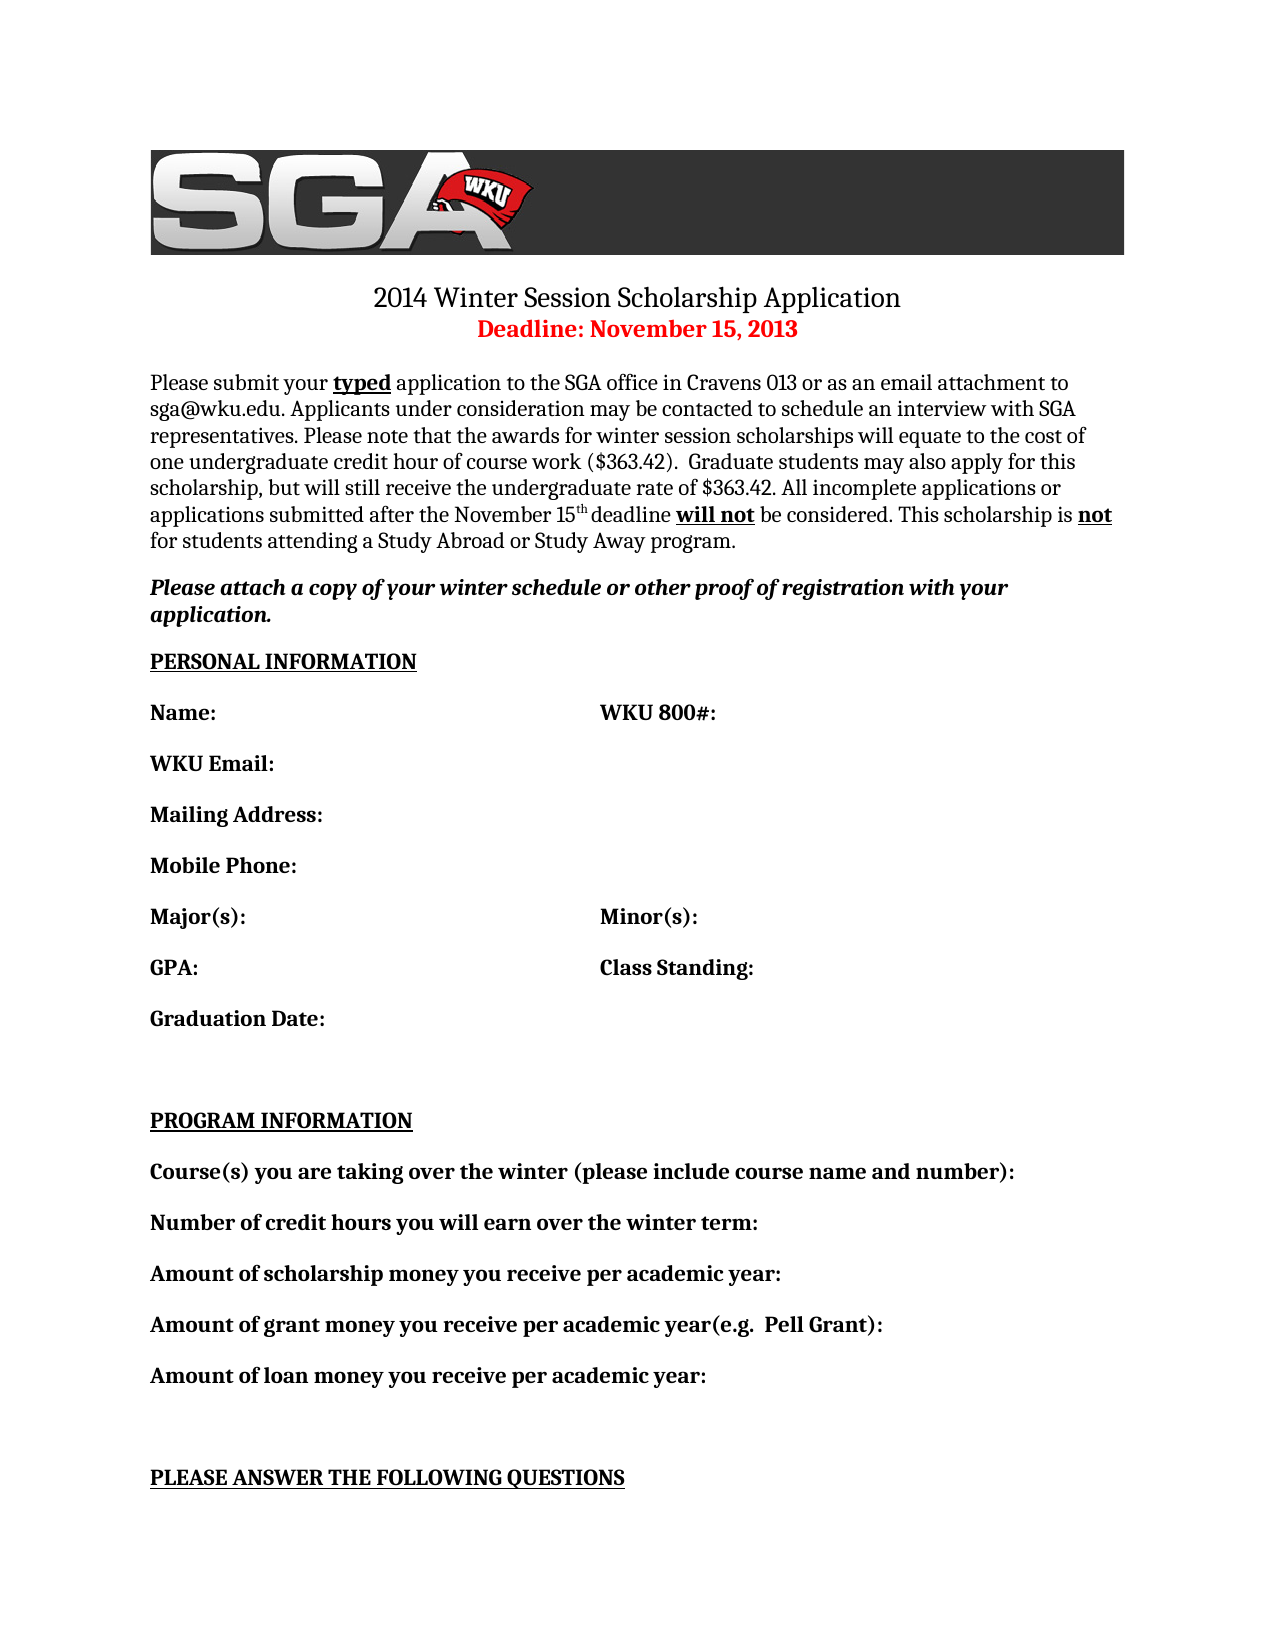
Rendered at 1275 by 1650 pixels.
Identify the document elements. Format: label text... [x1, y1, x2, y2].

text Major(s): Minor(s): [150, 904, 1125, 930]
text Please submit your typed application to the SGA office in Cravens 013 or as an email attachment to sga@wku.edu. Applicants under consideration may be contacted to schedule an interview with SGA representatives. Please note that the awards for winter session scholarships will equate to the cost of one undergraduate credit hour of course work ($363.42). Graduate students may also apply for this scholarship, but will still receive the undergraduate rate of $363.42. All incomplete applications or applications submitted after the November 15th deadline will not be considered. This scholarship is not for students attending a Study Abroad or Study Away program. [150, 370, 1125, 554]
text GPA: Class Standing: [150, 955, 1125, 981]
text Graduation Date: [150, 1006, 1125, 1032]
text Number of credit hours you will earn over the winter term: [150, 1210, 1125, 1236]
text Mobile Phone: [150, 853, 1125, 879]
text PLEASE ANSWER THE FOLLOWING QUESTIONS [150, 1465, 1125, 1492]
text Course(s) you are taking over the winter (please include course name and number): [150, 1159, 1125, 1185]
text WKU Email: [150, 751, 1125, 777]
text Please attach a copy of your winter schedule or other proof of registration with your application. [150, 575, 1125, 628]
text Mailing Address: [150, 802, 1125, 828]
text Amount of loan money you receive per academic year: [150, 1363, 1125, 1389]
text PERSONAL INFORMATION [150, 648, 1125, 675]
text 2014 Winter Session Scholarship Application [150, 281, 1125, 314]
picture [150, 150, 1125, 255]
text Amount of grant money you receive per academic year(e.g. Pell Grant): [150, 1312, 1125, 1338]
text Deadline: November 15, 2013 [150, 314, 1125, 343]
text PROGRAM INFORMATION [150, 1108, 1125, 1134]
text Name: WKU 800#: [150, 699, 1125, 726]
text Amount of scholarship money you receive per academic year: [150, 1261, 1125, 1287]
